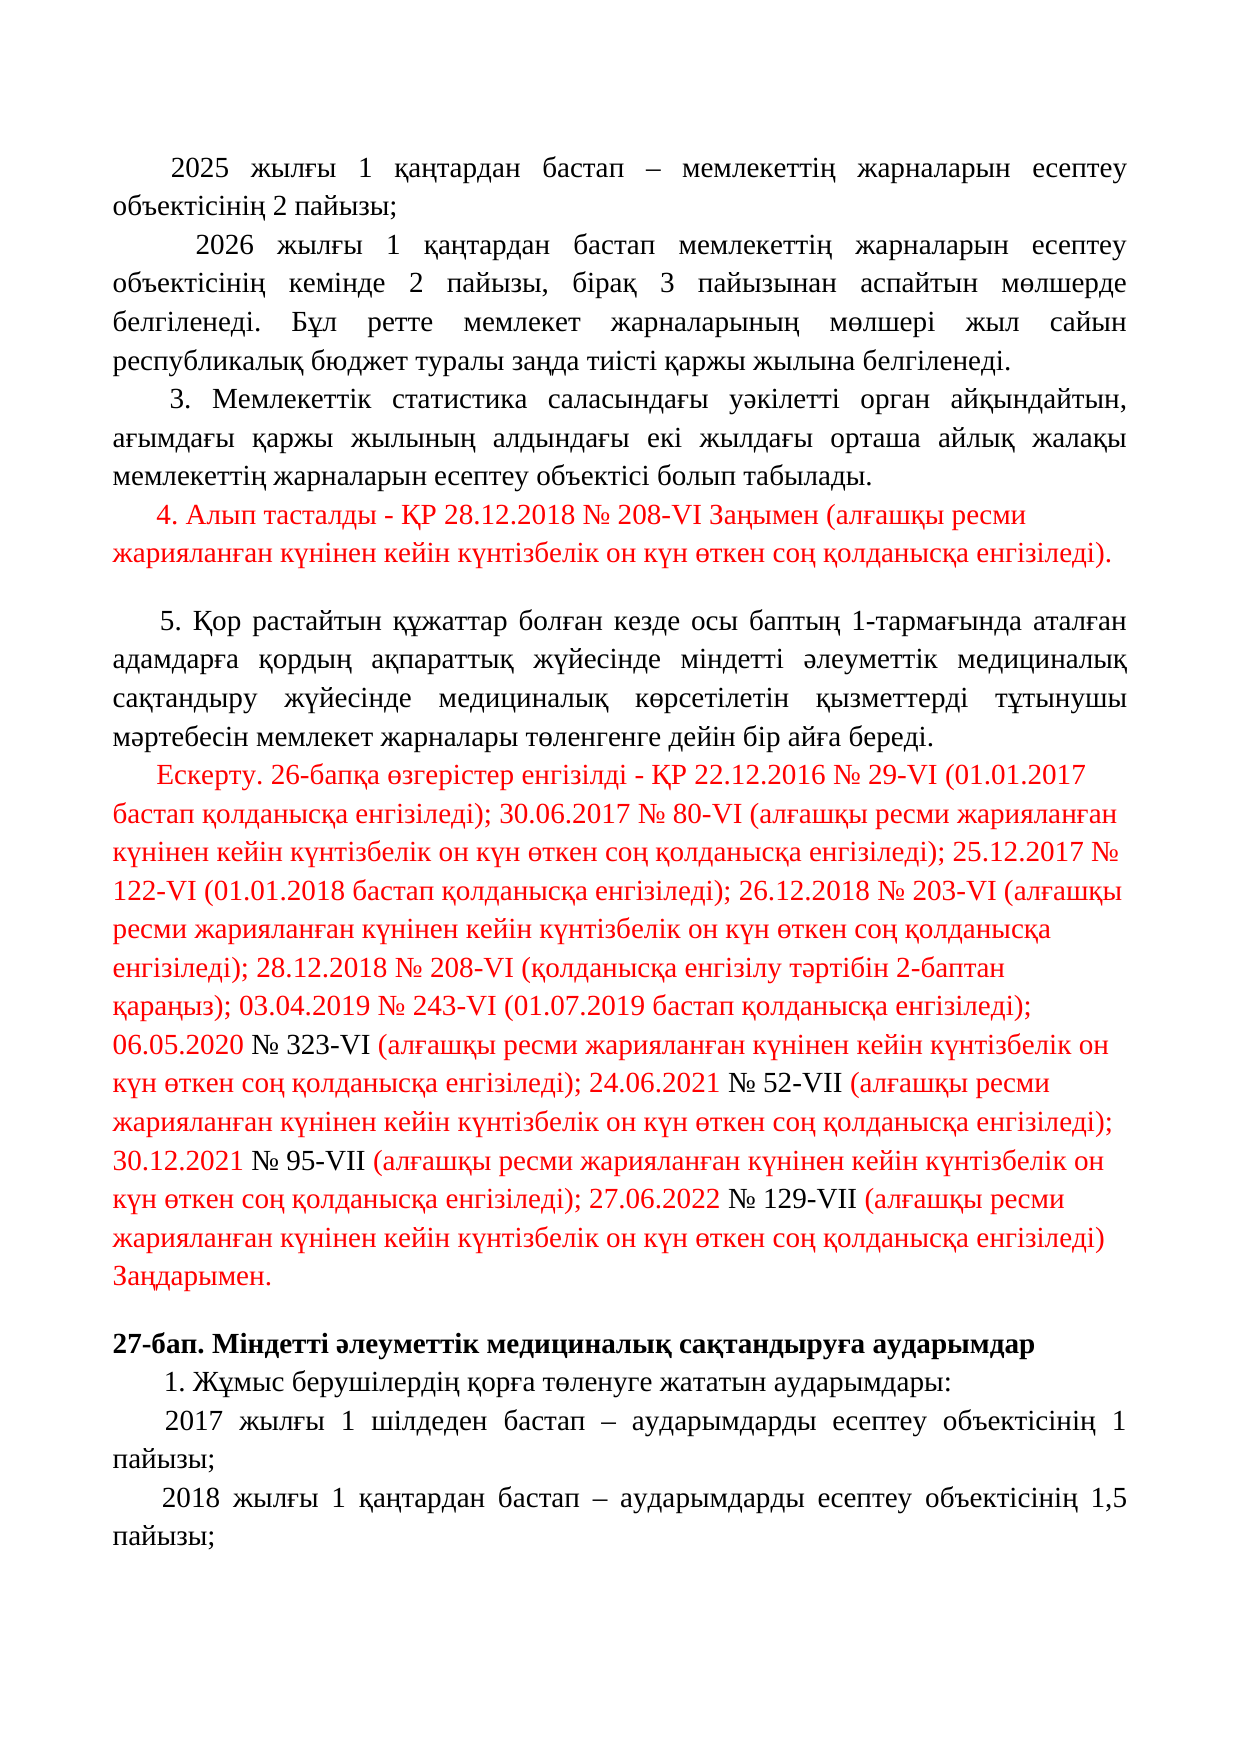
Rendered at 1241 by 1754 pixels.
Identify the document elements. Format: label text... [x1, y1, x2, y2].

text 1. Жұмыс берушілердің қорға төленуге жататын аударымдары: [112, 1364, 1128, 1398]
text 2025 жылғы 1 қаңтардан бастап – мемлекеттің жарналарын есептеу объектісінің 2 пайызы; [112, 150, 1128, 222]
text 5. Қор растайтын құжаттар болған кезде осы баптың 1-тармағында аталған адамдарға қордың ақпараттық жүйесінде міндетті әлеуметтік медициналық сақтандыру жүйесінде медициналық көрсетілетін қызметтерді тұтынушы мәртебесін мемлекет жарналары төленгенге дейін бір айға береді. [112, 603, 1128, 752]
text 4. Алып тасталды - ҚР 28.12.2018 № 208-VI Заңымен (алғашқы ресми жарияланған күнінен кейін күнтізбелік он күн өткен соң қолданысқа енгізіледі). [112, 497, 1128, 599]
text 27-бап. Міндетті әлеуметтік медициналық сақтандыруға аударымдар [112, 1326, 1128, 1359]
text 2018 жылғы 1 қаңтардан бастап – аударымдарды есептеу объектісінің 1,5 пайызы; [112, 1480, 1128, 1552]
text Ескерту. 26-бапқа өзгерістер енгізілді - ҚР 22.12.2016 № 29-VI (01.01.2017 бастап қолданысқа енгізіледі); 30.06.2017 № 80-VI (алғашқы ресми жарияланған күнінен кейін күнтізбелік он күн өткен соң қолданысқа енгізіледі); 25.12.2017 № 122-VI (01.01.2018 бастап қолданысқа енгізіледі); 26.12.2018 № 203-VI (алғашқы ресми жарияланған күнінен кейін күнтізбелік он күн өткен соң қолданысқа енгізіледі); 28.12.2018 № 208-VI (қолданысқа енгізілу тәртібін 2-баптан қараңыз); 03.04.2019 № 243-VI (01.07.2019 бастап қолданысқа енгізіледі); 06.05.2020 № 323-VI (алғашқы ресми жарияланған күнінен кейін күнтізбелік он күн өткен соң қолданысқа енгізіледі); 24.06.2021 № 52-VII (алғашқы ресми жарияланған күнінен кейін күнтізбелік он күн өткен соң қолданысқа енгізіледі); 30.12.2021 № 95-VII (алғашқы ресми жарияланған күнінен кейін күнтізбелік он күн өткен соң қолданысқа енгізіледі); 27.06.2022 № 129-VІІ (алғашқы ресми жарияланған күнінен кейін күнтізбелік он күн өткен соң қолданысқа енгізіледі) Заңдарымен. [112, 757, 1128, 1322]
text 2017 жылғы 1 шілдеден бастап – аударымдарды есептеу объектісінің 1 пайызы; [112, 1403, 1128, 1475]
